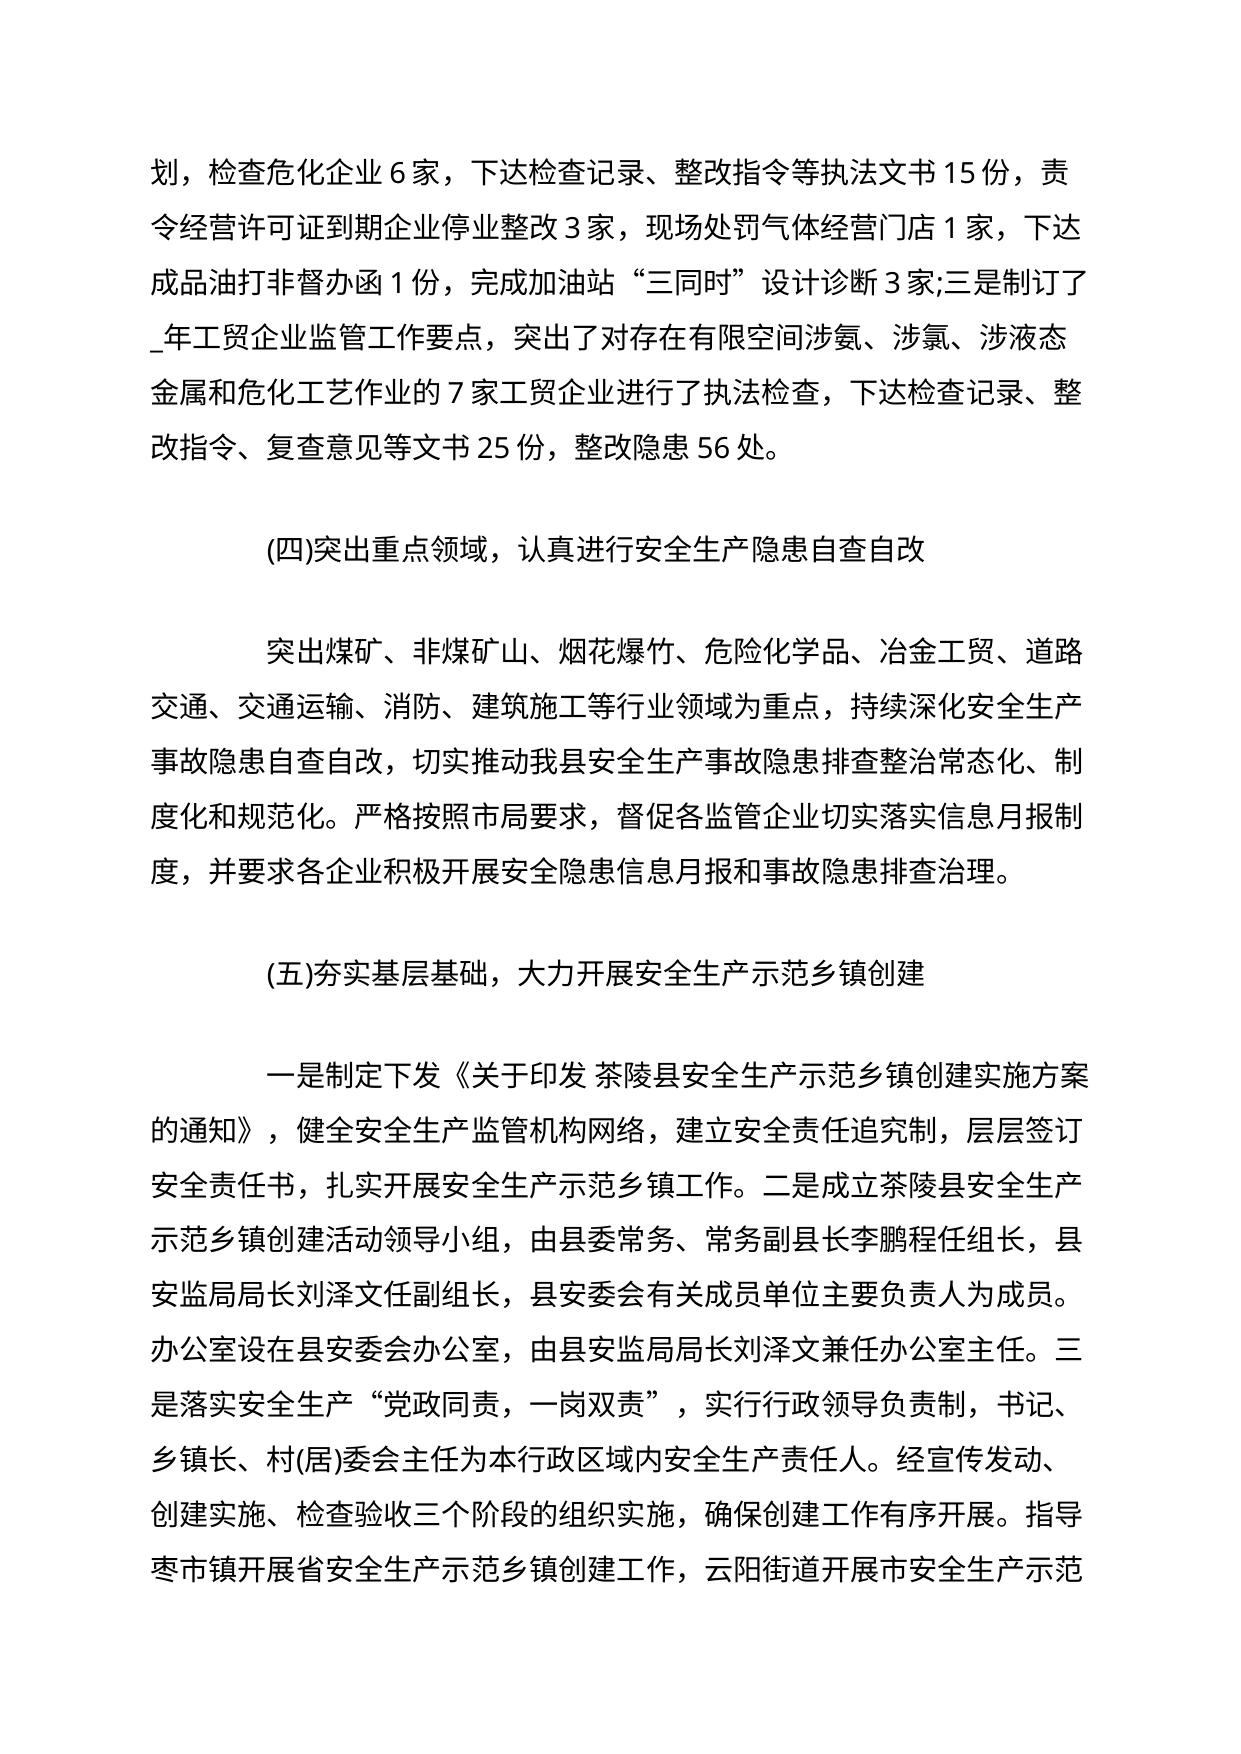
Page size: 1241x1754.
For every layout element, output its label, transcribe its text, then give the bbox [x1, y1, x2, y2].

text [150, 150, 1090, 467]
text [150, 1052, 1090, 1589]
text 突出煤矿、非煤矿山、烟花爆竹、危险化学品、冶金工贸、道路交通、交通运输、消防、建筑施工等行业领域为重点，持续深化安全生产事故隐患自查自改，切实推动我县安全生产事故隐患排查整治常态化、制度化和规范化。严格按照市局要求，督促各监管企业切实落实信息月报制度，并要求各企业积极开展安全隐患信息月报和事故隐患排查治理。 [150, 629, 1090, 891]
text (五)夯实基层基础，大力开展安全生产示范乡镇创建 [150, 950, 1090, 993]
text (四)突出重点领域，认真进行安全生产隐患自查自改 [150, 527, 1090, 569]
